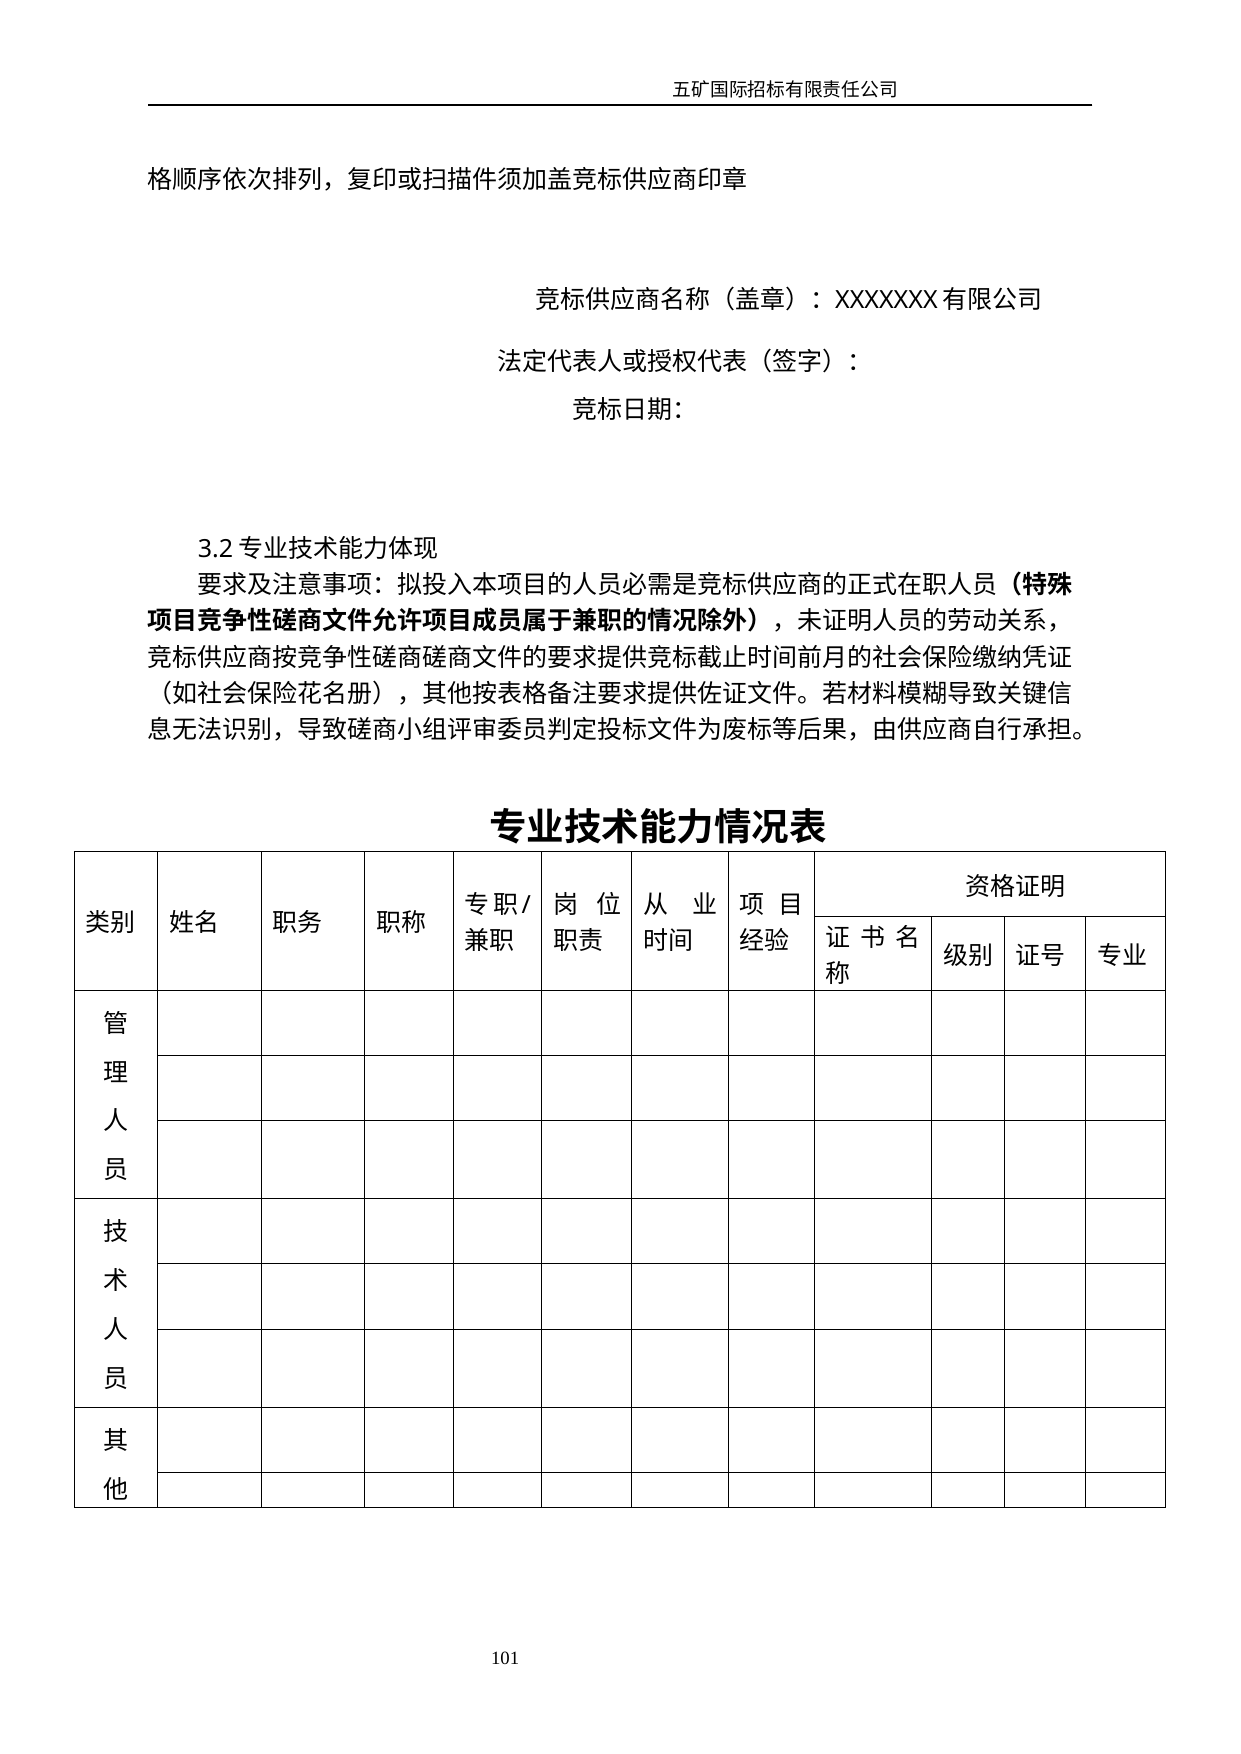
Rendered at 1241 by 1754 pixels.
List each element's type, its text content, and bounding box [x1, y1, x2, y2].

table_cell [454, 1056, 541, 1120]
table_cell [632, 1473, 728, 1507]
table_cell [729, 1121, 814, 1198]
table_cell 技 术 人 员 [75, 1199, 157, 1407]
table_cell [632, 1056, 728, 1120]
table_cell [1005, 1408, 1085, 1472]
table_cell [542, 1199, 631, 1263]
table_cell [815, 1330, 931, 1407]
table_cell [1086, 1121, 1165, 1198]
table_cell [1086, 1330, 1165, 1407]
table_cell [262, 1056, 364, 1120]
table_cell [632, 1199, 728, 1263]
text 备注：竞标供应商提供履行合同设备的所属证明文件，并按表格顺序依次排列，复印或扫描件须加盖竞标供应商印章 [148, 159, 1042, 196]
table_cell [1005, 991, 1085, 1055]
text 专业技术能力情况表 [148, 797, 1092, 851]
table_cell [365, 991, 453, 1055]
table_cell [932, 1056, 1004, 1120]
table_cell [454, 1121, 541, 1198]
text 竞标供应商名称（盖章）：XXXXXXX有限公司 [148, 280, 1042, 316]
table_cell [262, 1408, 364, 1472]
table_cell [815, 1408, 931, 1472]
table_header 职务 [262, 852, 364, 990]
table_cell [262, 1330, 364, 1407]
table_cell [365, 1473, 453, 1507]
table_cell [632, 1330, 728, 1407]
table_cell [1086, 1264, 1165, 1328]
table_cell [932, 1199, 1004, 1263]
table_cell [365, 1056, 453, 1120]
table_cell [815, 991, 931, 1055]
table_cell [262, 1264, 364, 1328]
table_cell [365, 1330, 453, 1407]
table_header 专职/兼职 [454, 852, 541, 990]
table_cell [729, 1473, 814, 1507]
table_cell [1005, 1121, 1085, 1198]
table_cell 证号 [1005, 917, 1085, 990]
table_cell [542, 1473, 631, 1507]
table_cell [262, 1121, 364, 1198]
table_cell [632, 1264, 728, 1328]
table_cell [1086, 1056, 1165, 1120]
table_cell [158, 1408, 261, 1472]
table_cell [262, 1199, 364, 1263]
table_cell [1086, 991, 1165, 1055]
table_cell [932, 1473, 1004, 1507]
table_cell [158, 1121, 261, 1198]
table_cell [454, 1408, 541, 1472]
table_cell [454, 1199, 541, 1263]
table_cell [632, 1408, 728, 1472]
table_cell [932, 991, 1004, 1055]
table_cell [932, 1121, 1004, 1198]
table_cell [262, 991, 364, 1055]
table_cell [542, 991, 631, 1055]
table_cell [1086, 1473, 1165, 1507]
table_cell [1005, 1264, 1085, 1328]
table_cell [1005, 1199, 1085, 1263]
table_cell [729, 1330, 814, 1407]
table_header 从业时间 [632, 852, 728, 990]
table_cell [365, 1408, 453, 1472]
table_cell [158, 1264, 261, 1328]
table_cell [1086, 1199, 1165, 1263]
text 法定代表人或授权代表（签字）： [148, 341, 1042, 377]
table_cell [542, 1330, 631, 1407]
table_cell [365, 1199, 453, 1263]
table_cell 其 他 人 员 [75, 1408, 157, 1507]
table_cell [158, 1056, 261, 1120]
table_cell [365, 1121, 453, 1198]
table_cell [729, 1408, 814, 1472]
table_cell [1005, 1330, 1085, 1407]
table_cell [158, 1199, 261, 1263]
table_cell [454, 1473, 541, 1507]
table_cell [632, 1121, 728, 1198]
table_cell [542, 1056, 631, 1120]
table_cell [158, 1473, 261, 1507]
table_cell 管 理 人 员 [75, 991, 157, 1198]
table_header 资格证明 [815, 852, 1165, 916]
text 要求及注意事项：拟投入本项目的人员必需是竞标供应商的正式在职人员（特殊项目竞争性磋商文件允许项目成员属于兼职的情况除外），未证明人员的劳动关系，竞标供应商按竞争性磋商磋商文件的要求提供竞标截止时间前月的社会保险缴纳凭证（如社会保险花名册），其他按表格备注要求提供佐证文件。若材料模糊导致关键信息无法识别，导致磋商小组评审委员判定投标文件为废标等后果，由供应商自行承担。 [148, 564, 1092, 746]
table_cell [542, 1408, 631, 1472]
table_cell 专业 [1086, 917, 1165, 990]
table_cell [729, 1264, 814, 1328]
table_cell [932, 1330, 1004, 1407]
table_cell [1005, 1056, 1085, 1120]
table_cell [932, 1264, 1004, 1328]
text 3.2专业技术能力体现 [148, 528, 1092, 564]
table_cell [158, 991, 261, 1055]
table_cell [815, 1264, 931, 1328]
table_cell [815, 1056, 931, 1120]
table_cell [542, 1264, 631, 1328]
table_cell [932, 1408, 1004, 1472]
table_cell [815, 1473, 931, 1507]
table_cell [454, 1264, 541, 1328]
table_cell [815, 1199, 931, 1263]
table_cell [729, 1056, 814, 1120]
table_header 岗位职责 [542, 852, 631, 990]
table_cell [729, 1199, 814, 1263]
table_cell [158, 1330, 261, 1407]
table_cell [542, 1121, 631, 1198]
table_cell [1005, 1473, 1085, 1507]
table_cell [632, 991, 728, 1055]
table_header 职称 [365, 852, 453, 990]
table_cell [262, 1473, 364, 1507]
table_cell [729, 991, 814, 1055]
table_cell [1086, 1408, 1165, 1472]
table_header 类别 [75, 852, 157, 990]
table_cell 级别 [932, 917, 1004, 990]
text 竞标日期： [148, 390, 1092, 426]
table_header 姓名 [158, 852, 261, 990]
table_cell [454, 991, 541, 1055]
table_cell 证书名称 [815, 917, 931, 990]
table_cell [815, 1121, 931, 1198]
table_cell [365, 1264, 453, 1328]
table_header 项目经验 [729, 852, 814, 990]
table_cell [454, 1330, 541, 1407]
